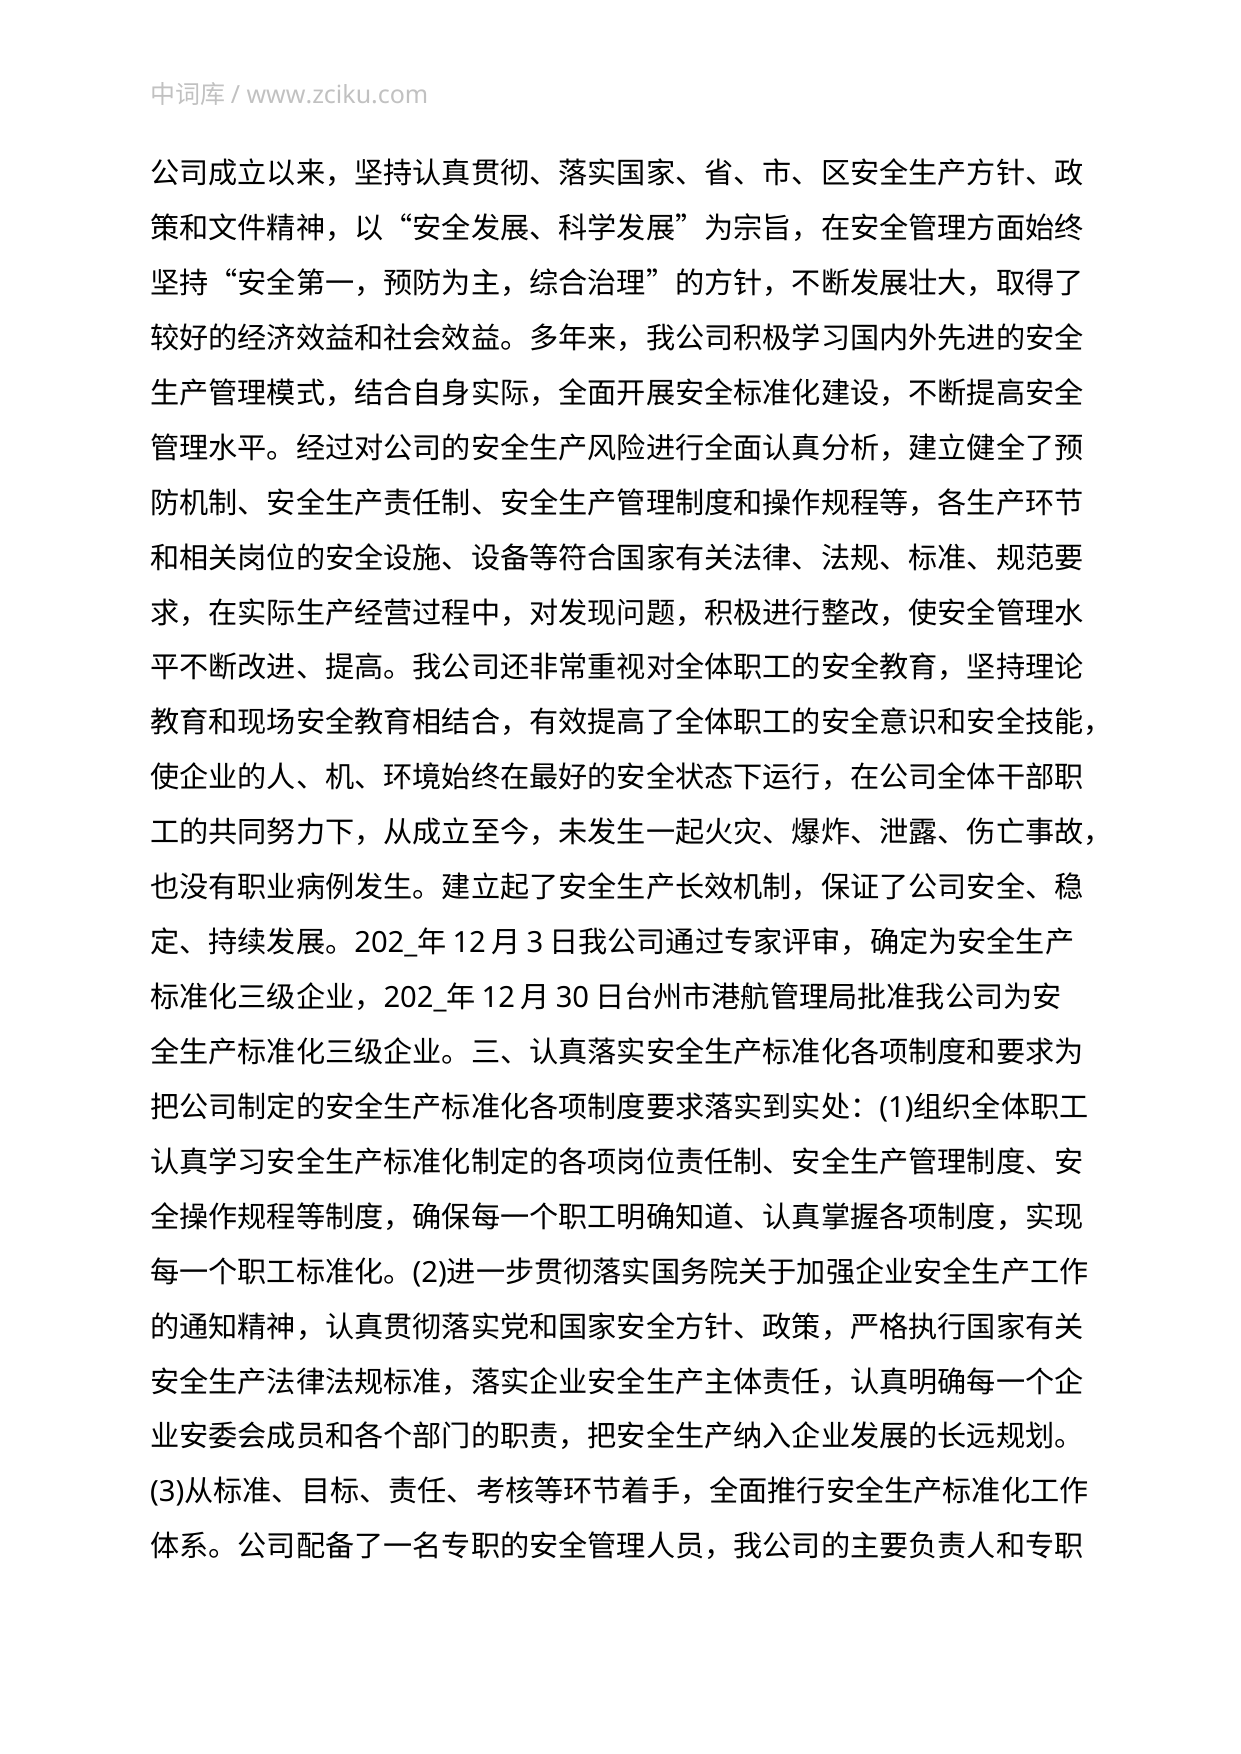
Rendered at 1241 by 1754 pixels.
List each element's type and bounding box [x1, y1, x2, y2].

text [150, 150, 1090, 1565]
